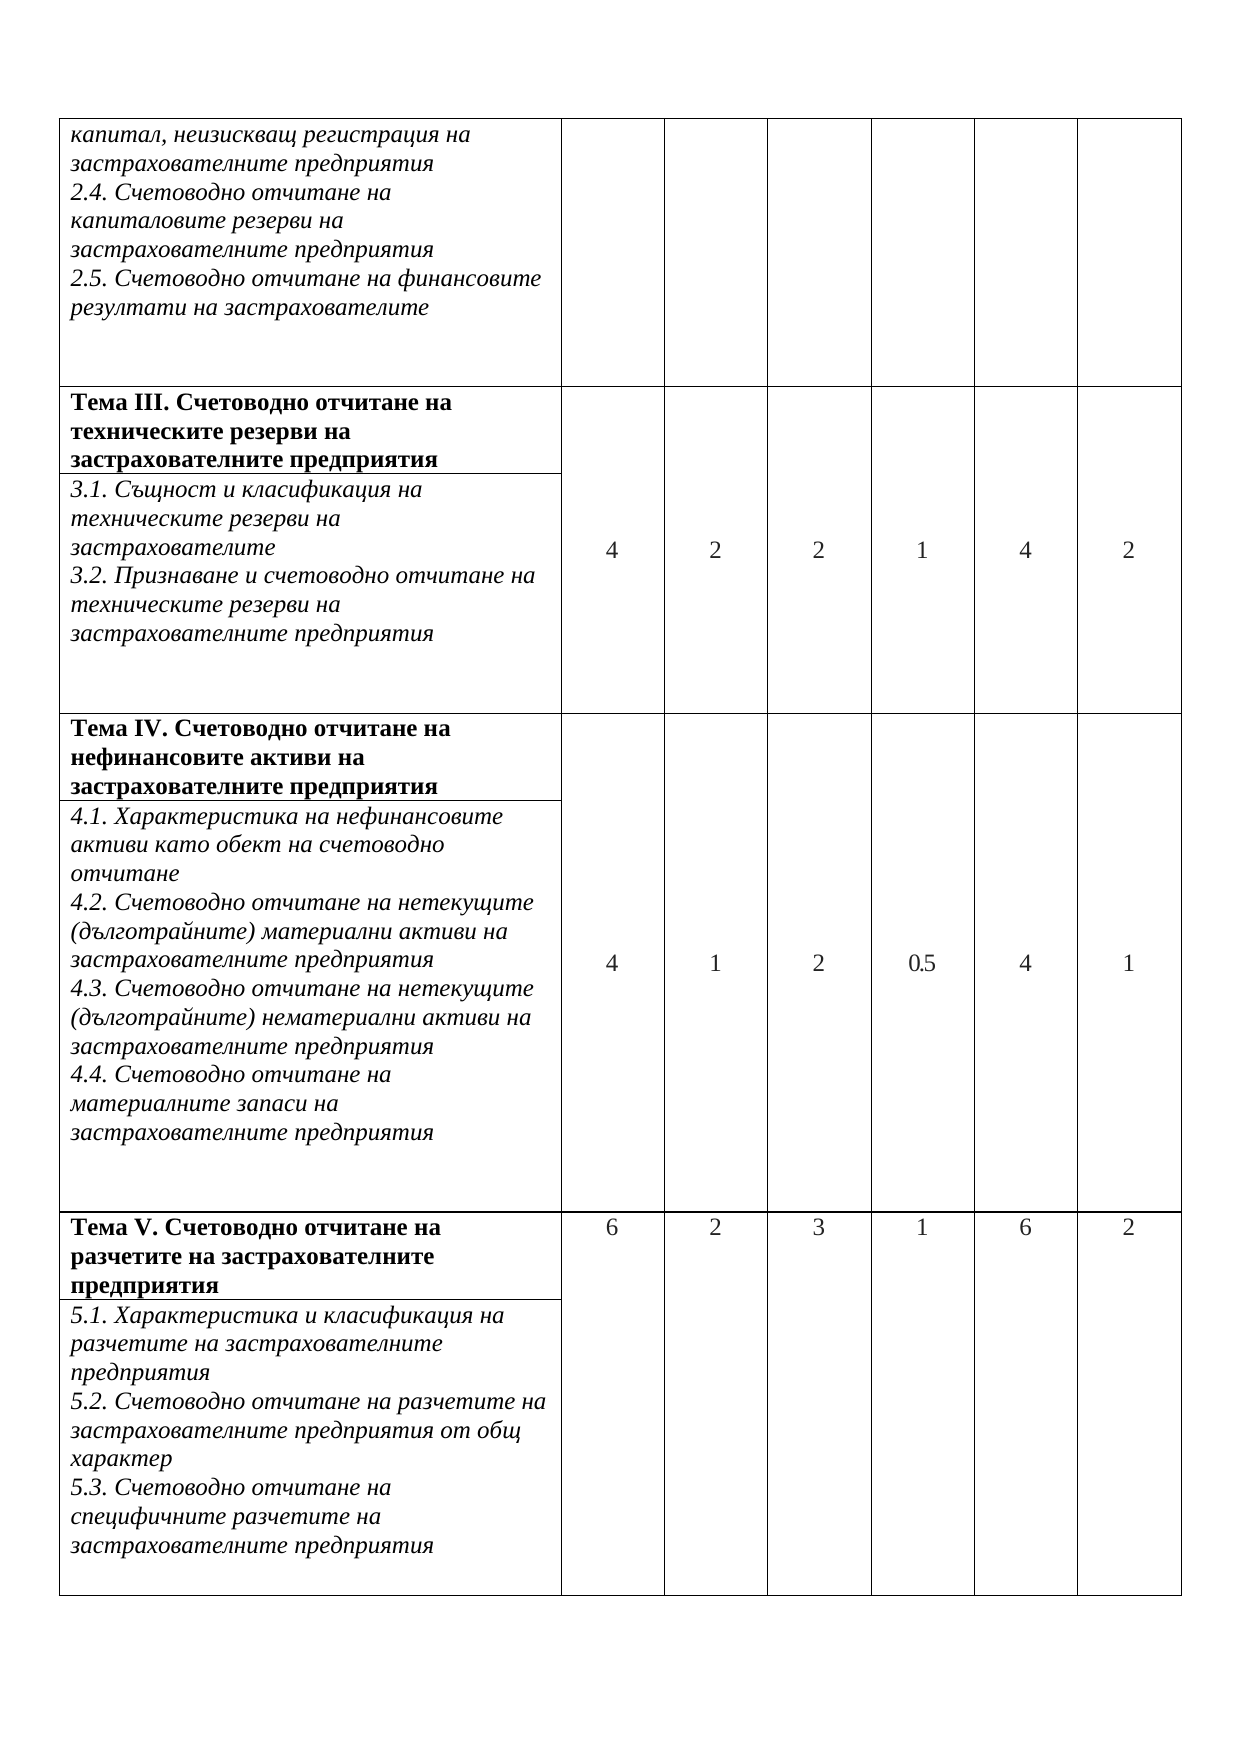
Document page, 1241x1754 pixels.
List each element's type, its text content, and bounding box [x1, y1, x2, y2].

table_cell 2 [1078, 1213, 1181, 1595]
table_cell 3 [768, 1213, 871, 1595]
table_cell 2 [768, 387, 871, 712]
table_cell 4 [562, 387, 664, 712]
table_cell 1 [872, 1213, 974, 1595]
table_cell 2 [665, 1213, 767, 1595]
table_cell Тема IV. Счетоводно отчитане на нефинансовите активи на застрахователните предприятия [60, 714, 561, 800]
table_cell 4 [975, 387, 1077, 712]
table_cell Тема V. Счетоводно отчитане на разчетите на застрахователните предприятия [60, 1213, 561, 1299]
table_cell 1 [665, 714, 767, 1211]
table_cell 2 [768, 714, 871, 1211]
table_cell 4 [562, 714, 664, 1211]
table_cell 1 [872, 387, 974, 712]
table_cell 4.1. Характеристика на нефинансовите активи като обект на счетоводно отчитане 4.2. Счетоводно отчитане на нетекущите (дълготрайните) материални активи на застрахователните предприятия 4.3. Счетоводно отчитане на нетекущите (дълготрайните) нематериални активи на застрахователните предприятия 4.4. Счетоводно отчитане на материалните запаси на застрахователните предприятия [60, 801, 561, 1211]
table_cell 4 [975, 714, 1077, 1211]
table_cell 6 [975, 1213, 1077, 1595]
table_cell 2 [665, 387, 767, 712]
table_cell Тема III. Счетоводно отчитане на техническите резерви на застрахователните предприятия [60, 387, 561, 473]
table_cell 1 [1078, 714, 1181, 1211]
table_cell 2 [1078, 387, 1181, 712]
table_cell 3.1. Същност и класификация на техническите резерви на застрахователите 3.2. Признаване и счетоводно отчитане на техническите резерви на застрахователните предприятия [60, 474, 561, 712]
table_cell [60, 1300, 561, 1595]
table_cell 6 [562, 1213, 664, 1595]
table_cell 0.5 [872, 714, 974, 1211]
